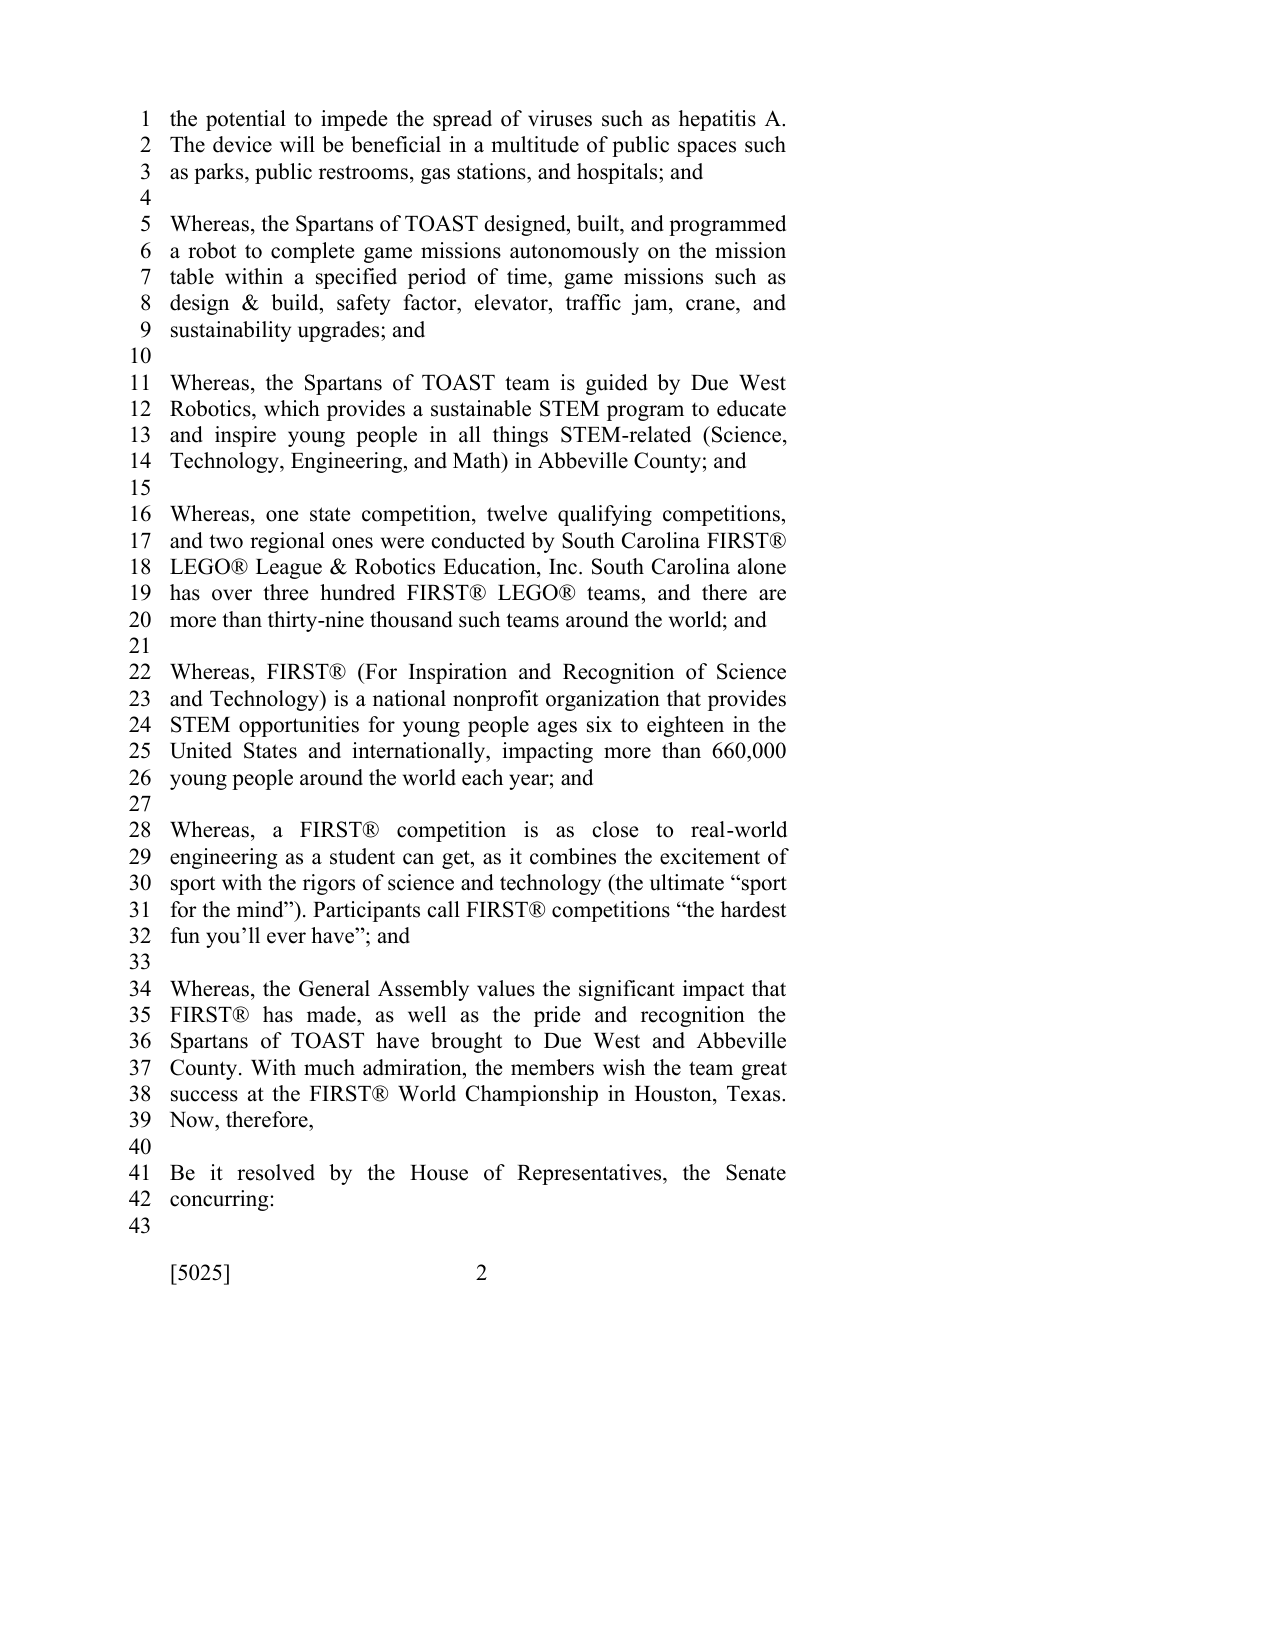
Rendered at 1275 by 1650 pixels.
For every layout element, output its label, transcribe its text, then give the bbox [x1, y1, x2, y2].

text Whereas, FIRST® (For Inspiration and Recognition of Science and Technology) is a national nonprofit organization that provides STEM opportunities for young people ages six to eighteen in the United States and internationally, impacting more than 660,000 young people around the world each year; and [169, 658, 787, 790]
text Whereas, a FIRST® competition is as close to real-world engineering as a student can get, as it combines the excitement of sport with the rigors of science and technology (the ultimate “sport for the mind”). Participants call FIRST® competitions “the hardest fun you’ll ever have”; and [169, 817, 787, 948]
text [169, 105, 787, 184]
text Whereas, the General Assembly values the significant impact that FIRST® has made, as well as the pride and recognition the Spartans of TOAST have brought to Due West and Abbeville County. With much admiration, the members wish the team great success at the FIRST® World Championship in Houston, Texas. Now, therefore, [169, 975, 787, 1133]
text Be it resolved by the House of Representatives, the Senate concurring: [169, 1159, 787, 1212]
text Whereas, the Spartans of TOAST team is guided by Due West Robotics, which provides a sustainable STEM program to educate and inspire young people in all things STEM-related (Science, Technology, Engineering, and Math) in Abbeville County; and [169, 368, 787, 474]
text Whereas, one state competition, twelve qualifying competitions, and two regional ones were conducted by South Carolina FIRST® LEGO® League & Robotics Education, Inc. South Carolina alone has over three hundred FIRST® LEGO® teams, and there are more than thirty-nine thousand such teams around the world; and [169, 500, 787, 632]
text Whereas, the Spartans of TOAST designed, built, and programmed a robot to complete game missions autonomously on the mission table within a specified period of time, game missions such as design & build, safety factor, elevator, traffic jam, crane, and sustainability upgrades; and [169, 210, 787, 342]
